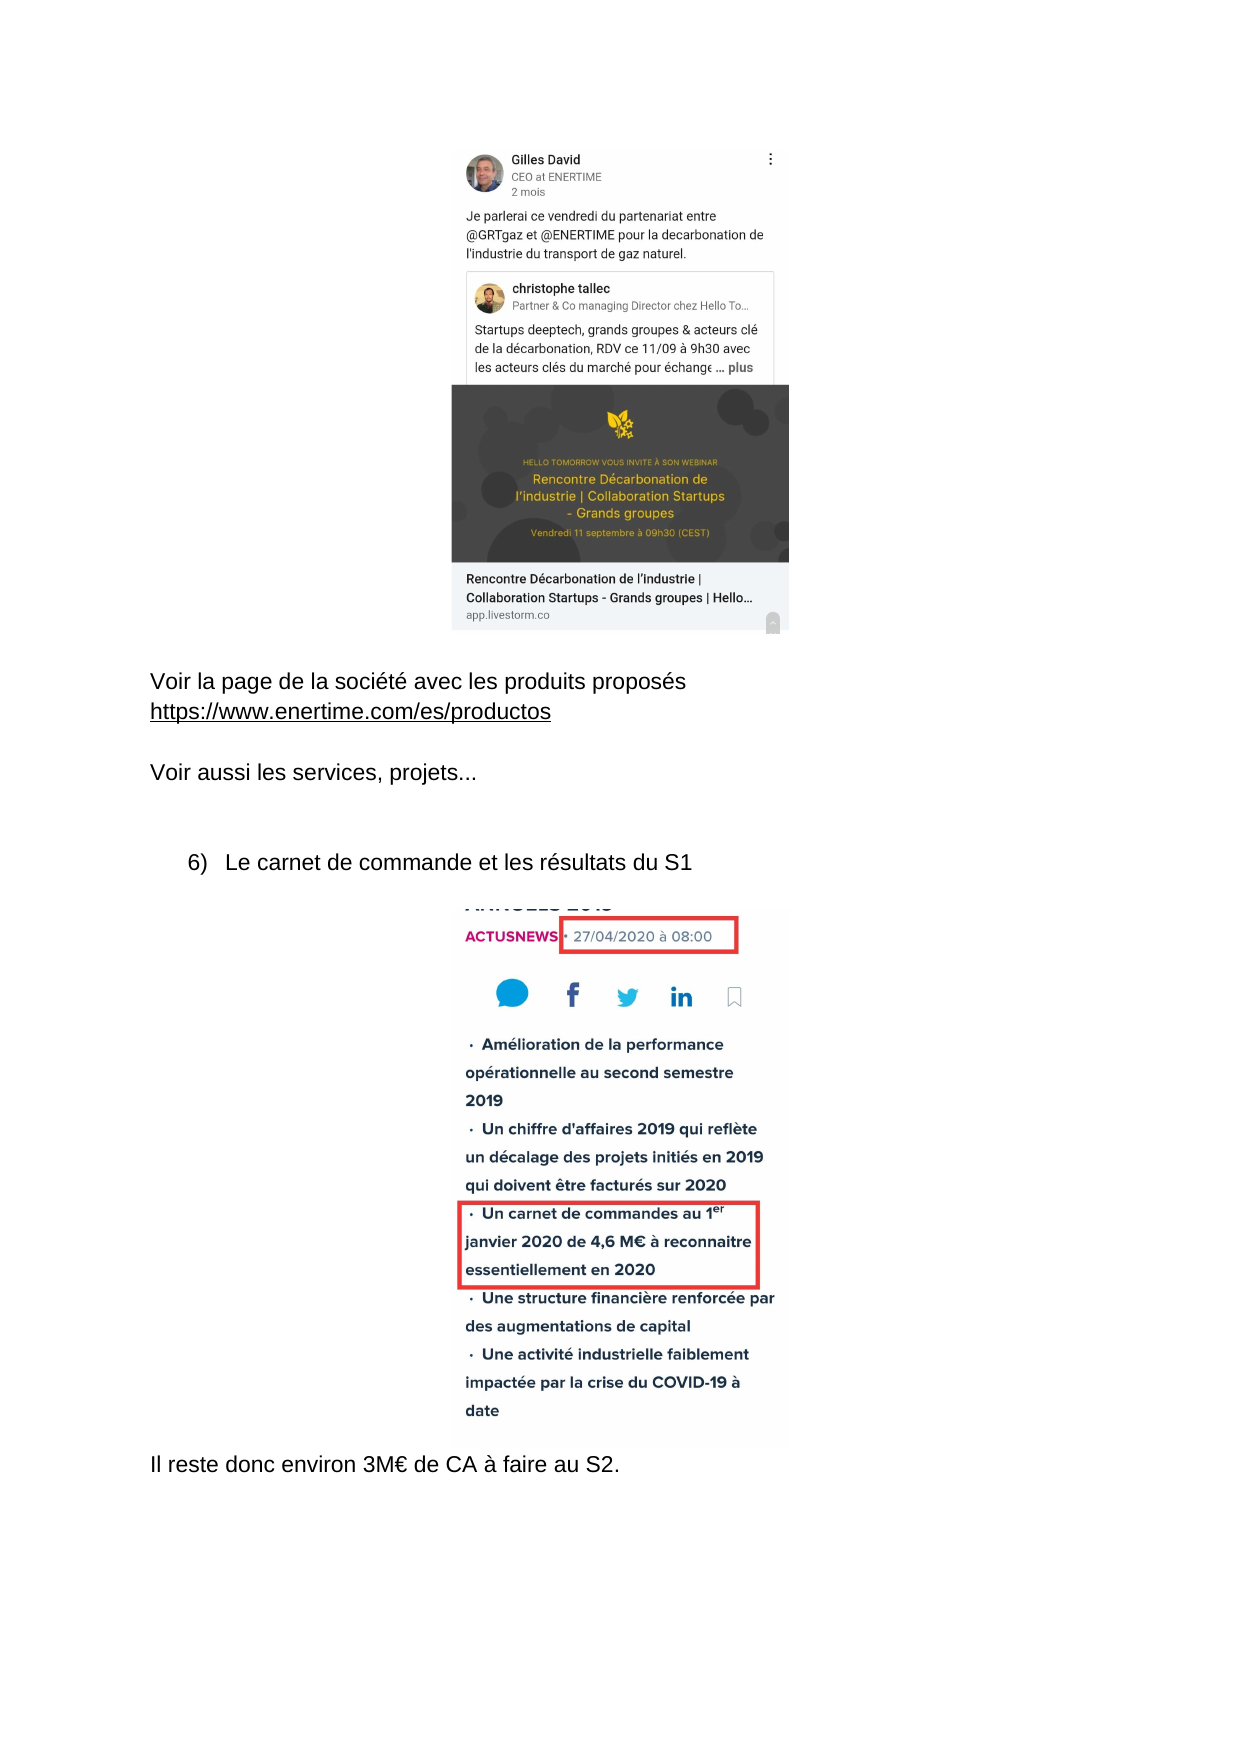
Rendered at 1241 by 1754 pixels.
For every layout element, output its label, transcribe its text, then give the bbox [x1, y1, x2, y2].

picture [451, 150, 789, 634]
text Voir la page de la société avec les produits proposés [150, 668, 1090, 694]
picture [451, 909, 789, 1447]
list Le carnet de commande et les résultats du S1 [187, 849, 1090, 875]
text Voir aussi les services, projets... [150, 758, 1090, 785]
text Il reste donc environ 3M€ de CA à faire au S2. [150, 1451, 1090, 1477]
text https://www.enertime.com/es/productos [150, 698, 1090, 724]
